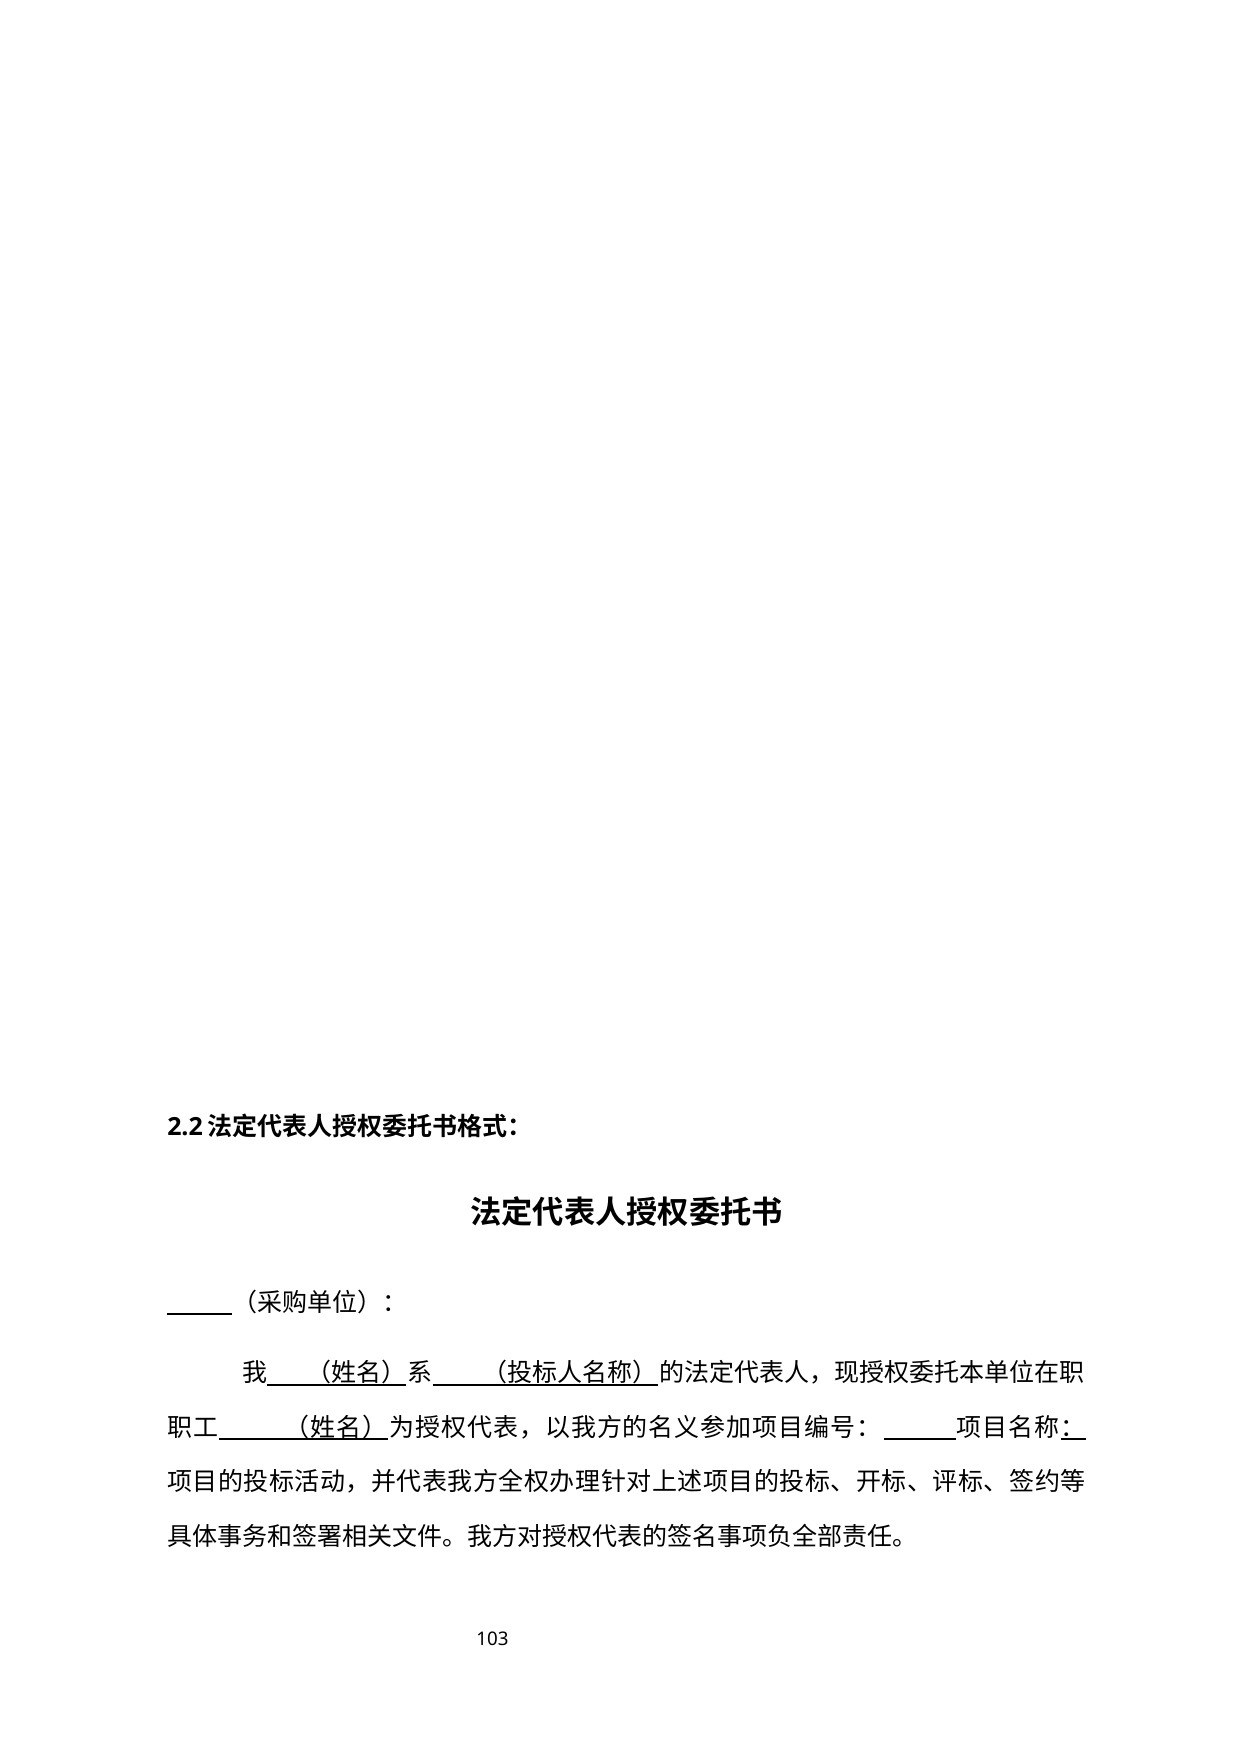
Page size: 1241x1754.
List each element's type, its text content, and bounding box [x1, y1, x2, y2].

text 2.2法定代表人授权委托书格式： [167, 1106, 1086, 1143]
text 我 （姓名）系 （投标人名称）的法定代表人，现授权委托本单位在职职工 （姓名）为授权代表，以我方的名义参加项目编号： 项目名称： 项目的投标活动，并代表我方全权办理针对上述项目的投标、开标、评标、签约等具体事务和签署相关文件。我方对授权代表的签名事项负全部责任。 [167, 1353, 1086, 1552]
text （采购单位）： [167, 1282, 1086, 1318]
text 法定代表人授权委托书 [167, 1177, 1086, 1243]
